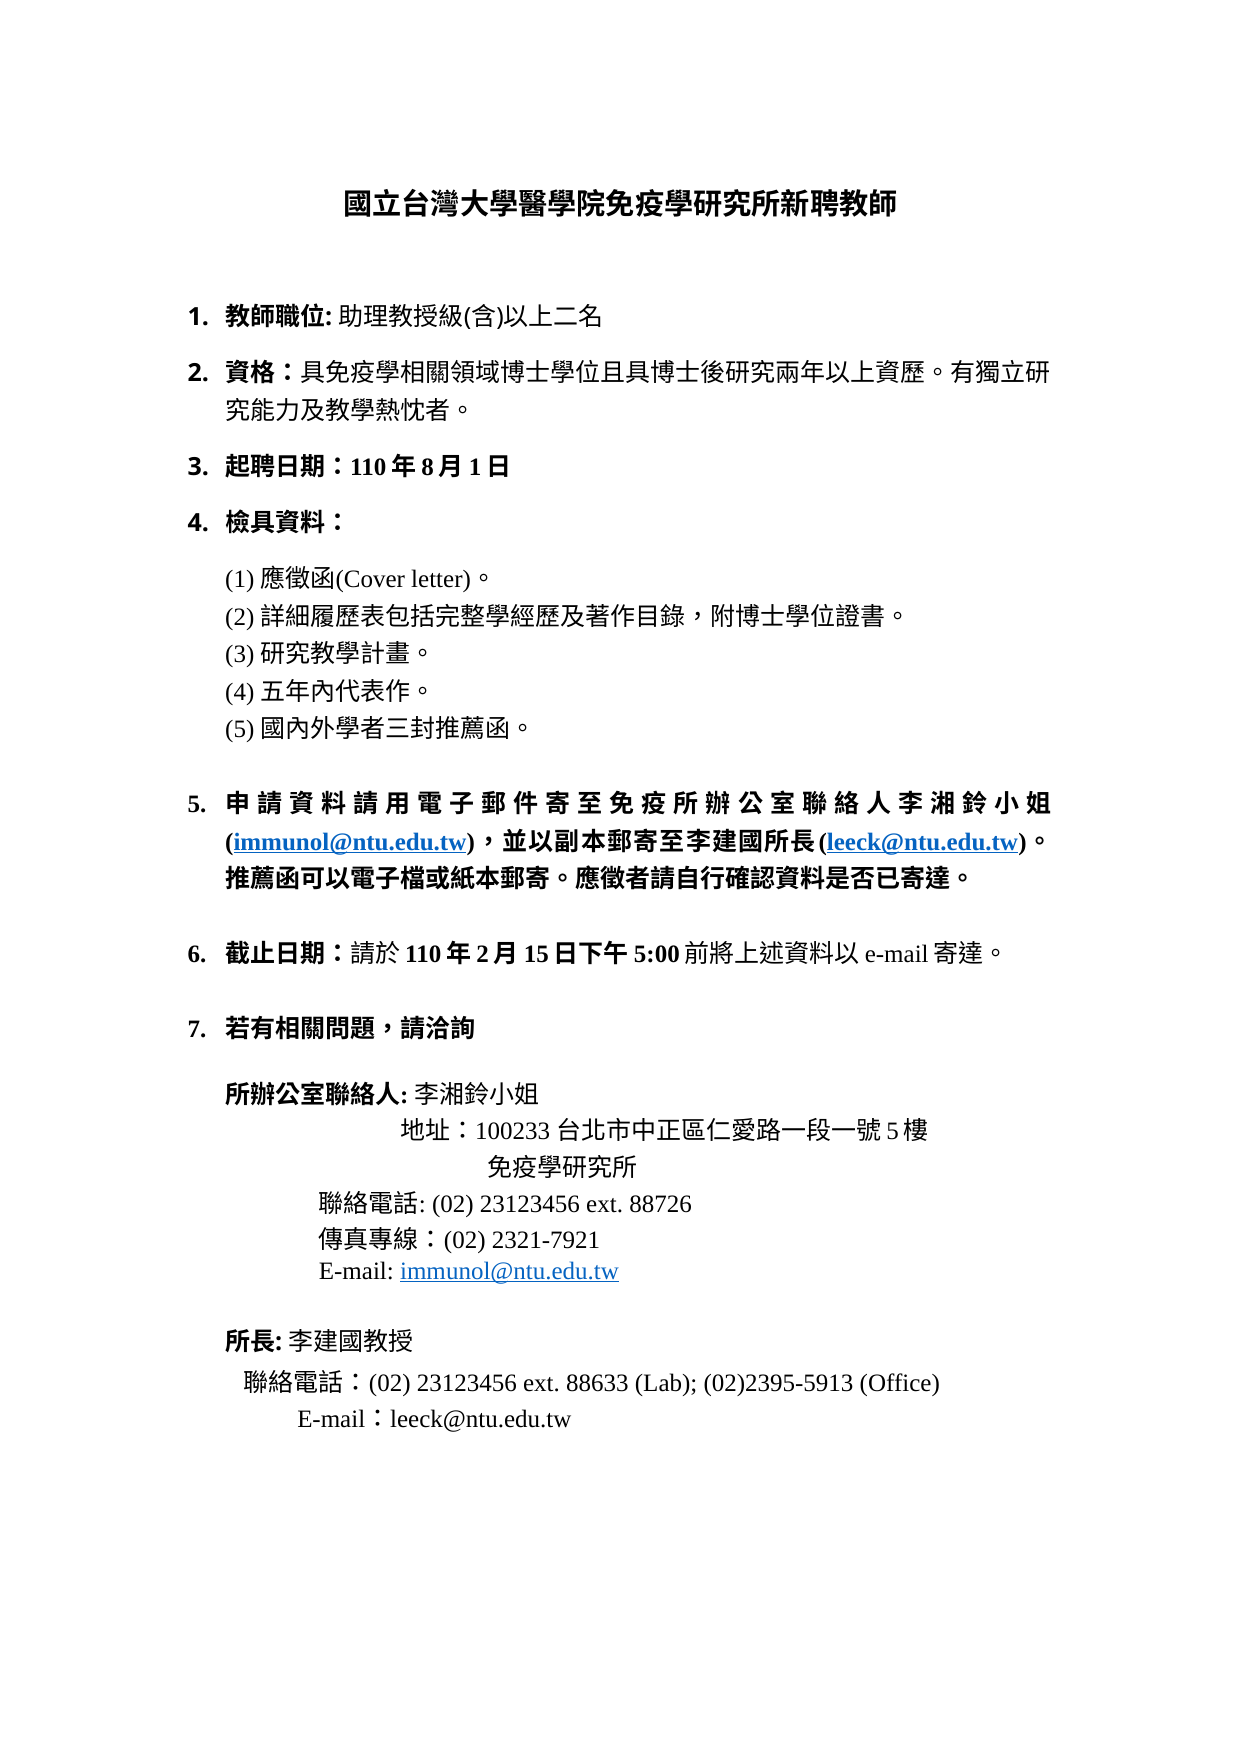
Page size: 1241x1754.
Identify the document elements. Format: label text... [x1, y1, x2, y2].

text 所辦公室聯絡人: 李湘鈴小姐 [225, 1074, 1053, 1111]
text 免疫學研究所 [225, 1147, 1053, 1183]
list 資格：具免疫學相關領域博士學位且具博士後研究兩年以上資歷。有獨立研究能力及教學熱忱者。 [187, 352, 1053, 427]
text 傳真專線：(02) 2321-7921 [225, 1219, 1053, 1256]
text 所長: 李建國教授 [225, 1321, 1053, 1357]
text (1) 應徵函(Cover letter)。 [225, 558, 1053, 596]
list 教師職位: 助理教授級(含)以上二名 [187, 296, 1053, 333]
list 若有相關問題，請洽詢 [187, 1008, 1053, 1046]
list 起聘日期：110年8月1日 [187, 446, 1053, 483]
text (5) 國內外學者三封推薦函。 [225, 708, 1053, 746]
list 申請資料請用電子郵件寄至免疫所辦公室聯絡人李湘鈴小姐(immunol@ntu.edu.tw)，並以副本郵寄至李建國所長(leeck@ntu.edu.tw)。推薦函可以電子檔或紙本郵寄。應徵者請自行確認資料是否已寄達。 [187, 783, 1053, 896]
text (2) 詳細履歷表包括完整學經歷及著作目錄，附博士學位證書。 [225, 596, 1053, 633]
text 地址：100233 台北市中正區仁愛路一段一號5樓 [225, 1111, 1053, 1147]
text (4) 五年內代表作。 [225, 671, 1053, 708]
text (3) 研究教學計畫。 [225, 633, 1053, 671]
text 聯絡電話: (02) 23123456 ext. 88726 [225, 1183, 1053, 1219]
text E-mail: immunol@ntu.edu.tw [225, 1256, 1053, 1284]
text 國立台灣大學醫學院免疫學研究所新聘教師 [187, 164, 1053, 239]
list 檢具資料： [187, 502, 1053, 539]
list 截止日期：請於110年2月15日下午5:00前將上述資料以e-mail寄達。 [187, 933, 1053, 971]
text E-mail：leeck@ntu.edu.tw [291, 1399, 1053, 1435]
text 聯絡電話：(02) 23123456 ext. 88633 (Lab); (02)2395-5913 (Office) [187, 1362, 1053, 1399]
